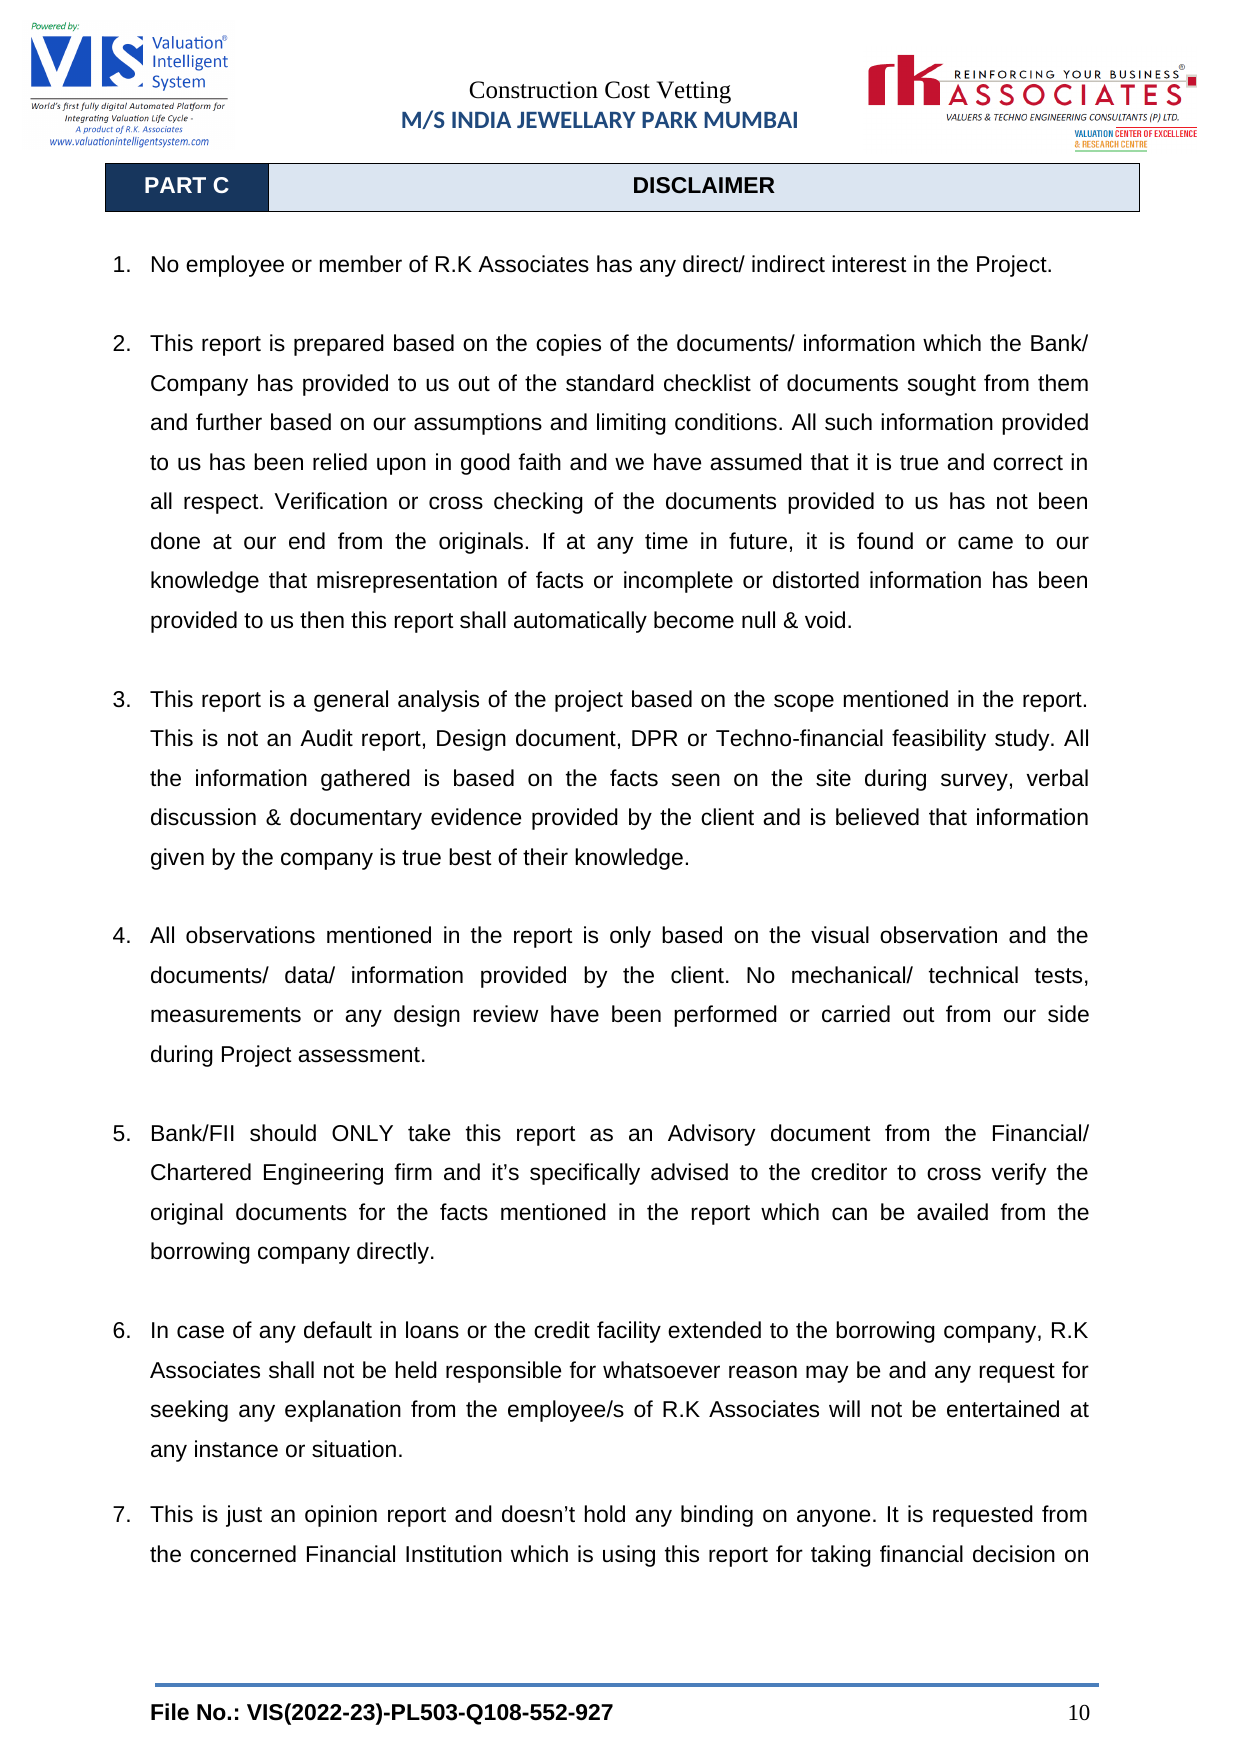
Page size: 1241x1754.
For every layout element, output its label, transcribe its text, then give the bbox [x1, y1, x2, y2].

table_header DISCLAIMER [269, 164, 1139, 211]
list Bank/FII should ONLY take this report as an Advisory document from the Financial/ Chartered Engineering firm and it’s specifically advised to the creditor to cross verify the original documents for the facts mentioned in the report which can be availed from the borrowing company directly. [112, 1120, 1090, 1264]
list This report is prepared based on the copies of the documents/ information which the Bank/ Company has provided to us out of the standard checklist of documents sought from them and further based on our assumptions and limiting conditions. All such information provided to us has been relied upon in good faith and we have assumed that it is true and correct in all respect. Verification or cross checking of the documents provided to us has not been done at our end from the originals. If at any time in future, it is found or came to our knowledge that misrepresentation of facts or incomplete or distorted information has been provided to us then this report shall automatically become null & void. [112, 330, 1090, 633]
table_header PART C [106, 164, 268, 211]
list All observations mentioned in the report is only based on the visual observation and the documents/ data/ information provided by the client. No mechanical/ technical tests, measurements or any design review have been performed or carried out from our side during Project assessment. [112, 922, 1090, 1067]
list In case of any default in loans or the credit facility extended to the borrowing company, R.K Associates shall not be held responsible for whatsoever reason may be and any request for seeking any explanation from the employee/s of R.K Associates will not be entertained at any instance or situation. [112, 1317, 1090, 1462]
picture [862, 46, 1197, 153]
list This report is a general analysis of the project based on the scope mentioned in the report. This is not an Audit report, Design document, DPR or Techno-financial feasibility study. All the information gathered is based on the facts seen on the site during survey, verbal discussion & documentary evidence provided by the client and is believed that information given by the company is true best of their knowledge. [112, 686, 1090, 870]
list No employee or member of R.K Associates has any direct/ indirect interest in the Project. [112, 251, 1090, 278]
picture [21, 20, 235, 150]
